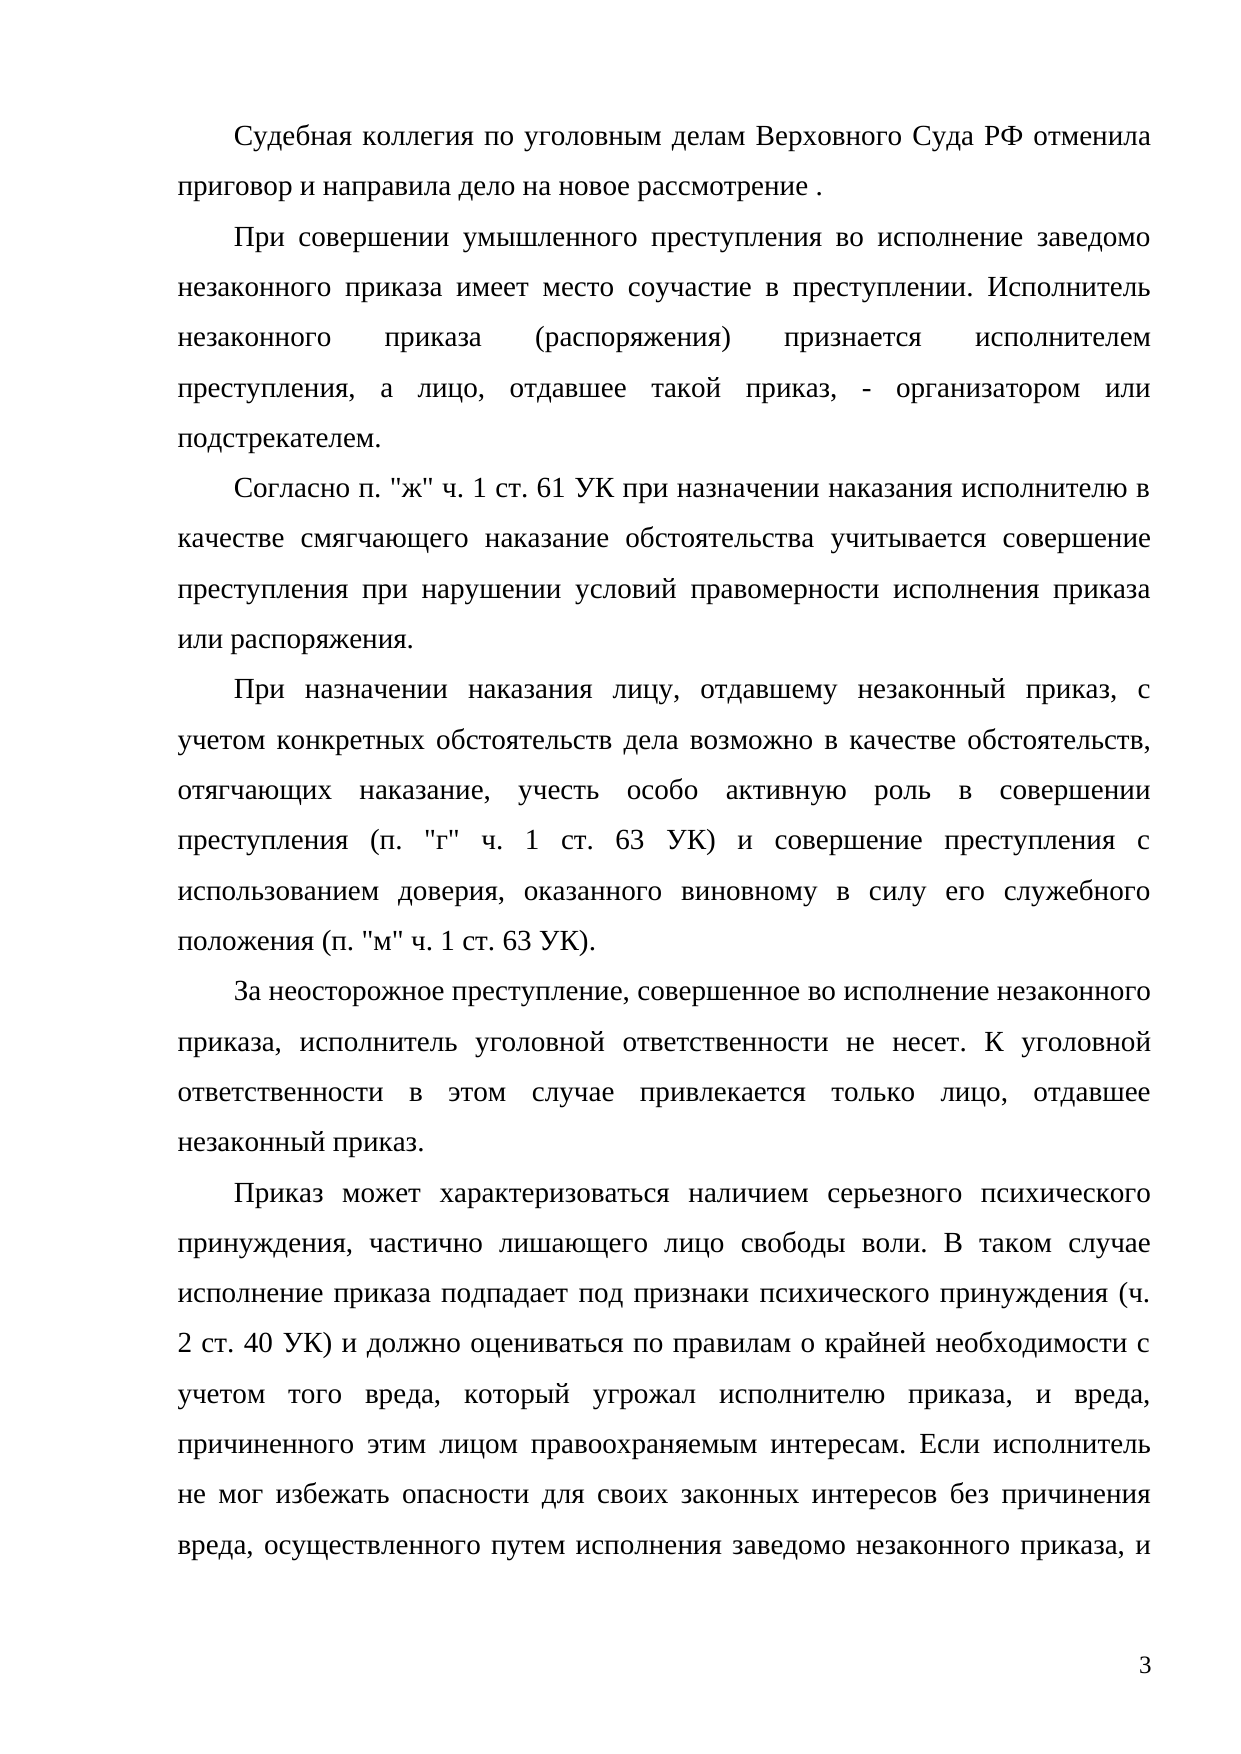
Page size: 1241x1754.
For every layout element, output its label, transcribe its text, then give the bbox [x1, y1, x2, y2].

text За неосторожное преступление, совершенное во исполнение незаконного приказа, исполнитель уголовной ответственности не несет. К уголовной ответственности в этом случае привлекается только лицо, отдавшее незаконный приказ. [177, 973, 1152, 1158]
text Судебная коллегия по уголовным делам Верховного Суда РФ отменила приговор и направила дело на новое рассмотрение . [177, 118, 1152, 202]
text При назначении наказания лицу, отдавшему незаконный приказ, с учетом конкретных обстоятельств дела возможно в качестве обстоятельств, отягчающих наказание, учесть особо активную роль в совершении преступления (п. "г" ч. 1 ст. 63 УК) и совершение преступления с использованием доверия, оказанного виновному в силу его служебного положения (п. "м" ч. 1 ст. 63 УК). [177, 672, 1152, 957]
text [177, 1175, 1152, 1560]
text При совершении умышленного преступления во исполнение заведомо незаконного приказа имеет место соучастие в преступлении. Исполнитель незаконного приказа (распоряжения) признается исполнителем преступления, а лицо, отдавшее такой приказ, - организатором или подстрекателем. [177, 219, 1152, 453]
text Согласно п. "ж" ч. 1 ст. 61 УК при назначении наказания исполнителю в качестве смягчающего наказание обстоятельства учитывается совершение преступления при нарушении условий правомерности исполнения приказа или распоряжения. [177, 470, 1152, 655]
